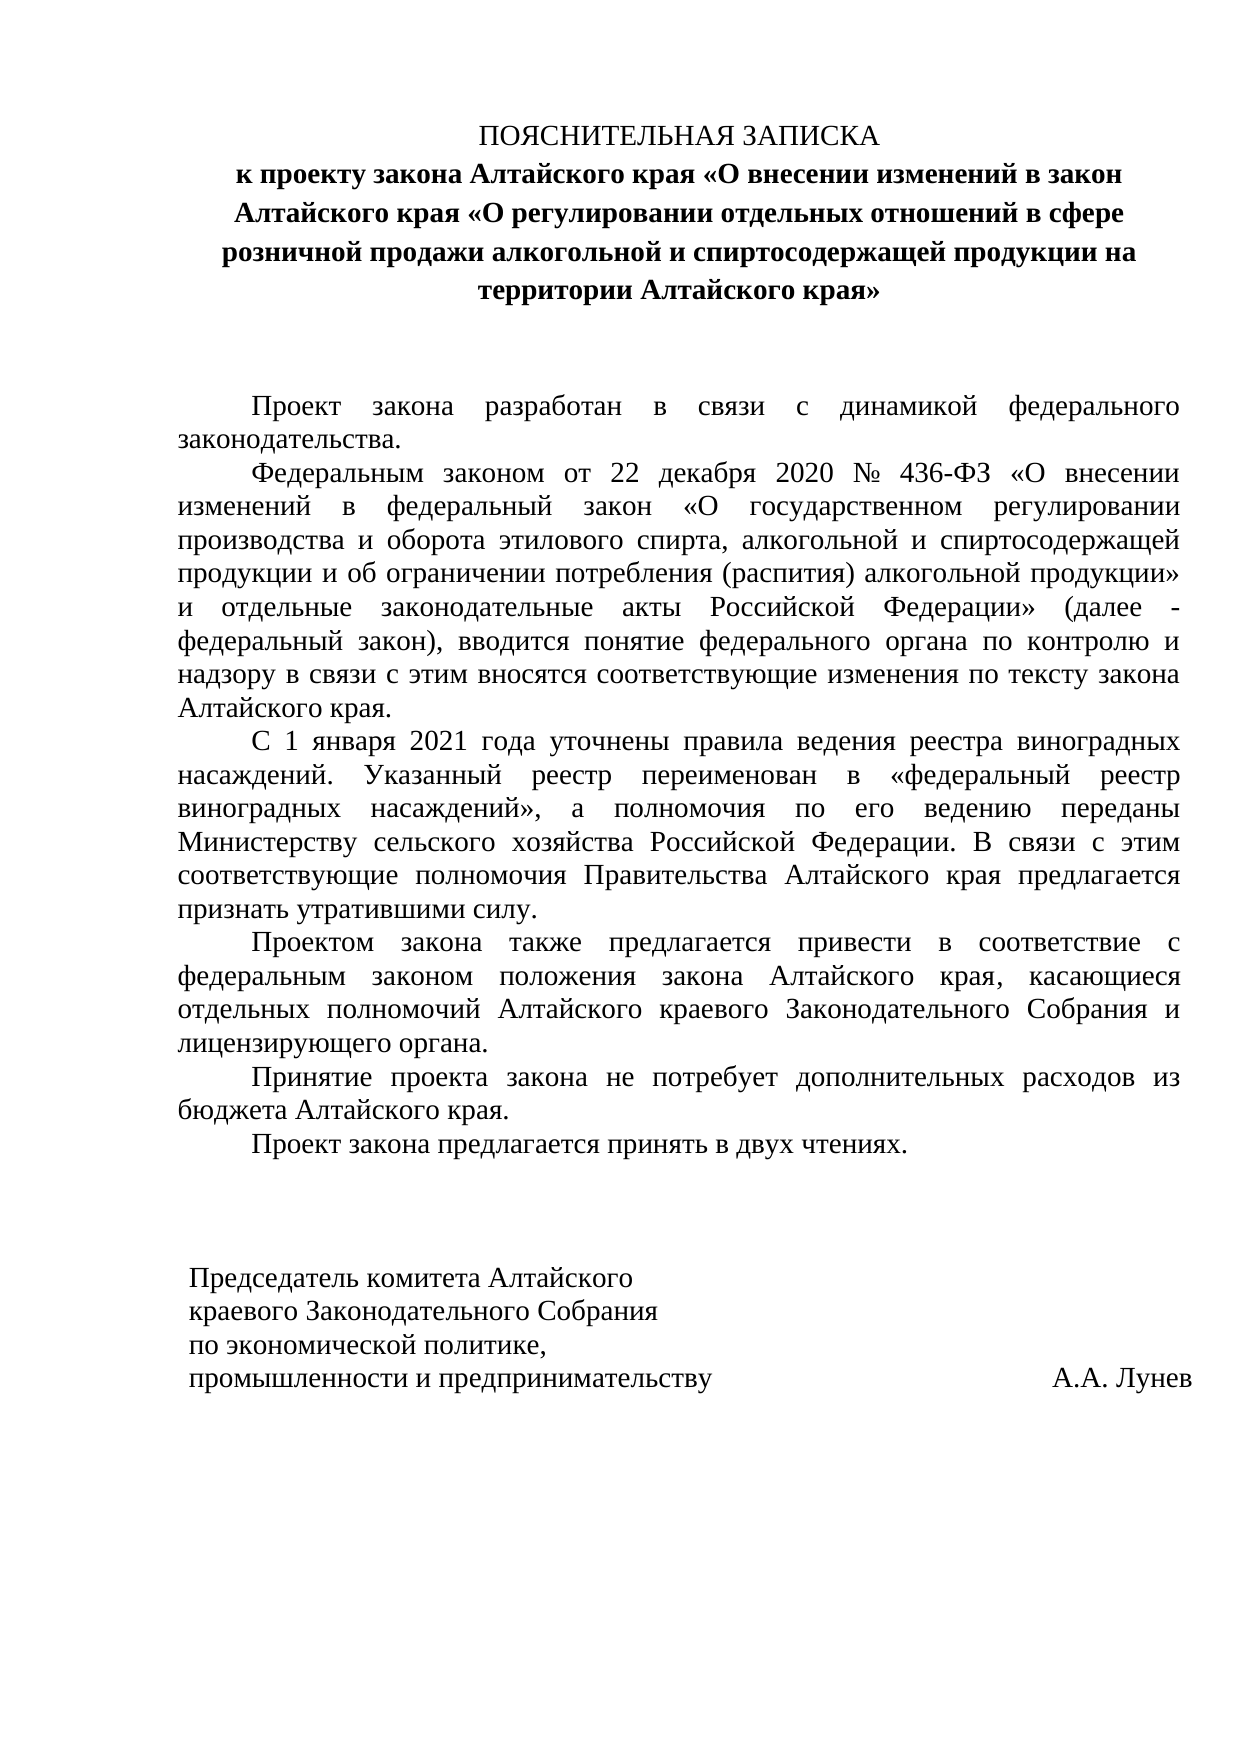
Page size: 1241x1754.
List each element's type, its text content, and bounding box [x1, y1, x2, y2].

text ПОЯСНИТЕЛЬНАЯ ЗАПИСКА [177, 118, 1181, 152]
text Проект закона разработан в связи с динамикой федерального законодательства. [177, 388, 1181, 455]
table_header А.А. Лунев [764, 1260, 1192, 1428]
text Проект закона предлагается принять в двух чтениях. [177, 1126, 1181, 1159]
text Принятие проекта закона не потребует дополнительных расходов из бюджета Алтайского края. [177, 1059, 1181, 1126]
text Федеральным законом от 22 декабря 2020 № 436-ФЗ «О внесении изменений в федеральный закон «О государственном регулировании производства и оборота этилового спирта, алкогольной и спиртосодержащей продукции и об ограничении потребления (распития) алкогольной продукции» и отдельные законодательные акты Российской Федерации» (далее - федеральный закон), вводится понятие федерального органа по контролю и надзору в связи с этим вносятся соответствующие изменения по тексту закона Алтайского края. [177, 455, 1181, 723]
table_header Председатель комитета Алтайского краевого Законодательного Собрания по экономической политике, промышленности и предпринимательству [177, 1260, 764, 1428]
text к проекту закона Алтайского края «О внесении изменений в закон Алтайского края «О регулировании отдельных отношений в сфере розничной продажи алкогольной и спиртосодержащей продукции на территории Алтайского края» [177, 157, 1181, 306]
text С 1 января 2021 года уточнены правила ведения реестра виноградных насаждений. Указанный реестр переименован в «федеральный реестр виноградных насаждений», а полномочия по его ведению переданы Министерству сельского хозяйства Российской Федерации. В связи с этим соответствующие полномочия Правительства Алтайского края предлагается признать утратившими силу. [177, 723, 1181, 924]
text Проектом закона также предлагается привести в соответствие с федеральным законом положения закона Алтайского края, касающиеся отдельных полномочий Алтайского краевого Законодательного Собрания и лицензирующего органа. [177, 924, 1181, 1059]
